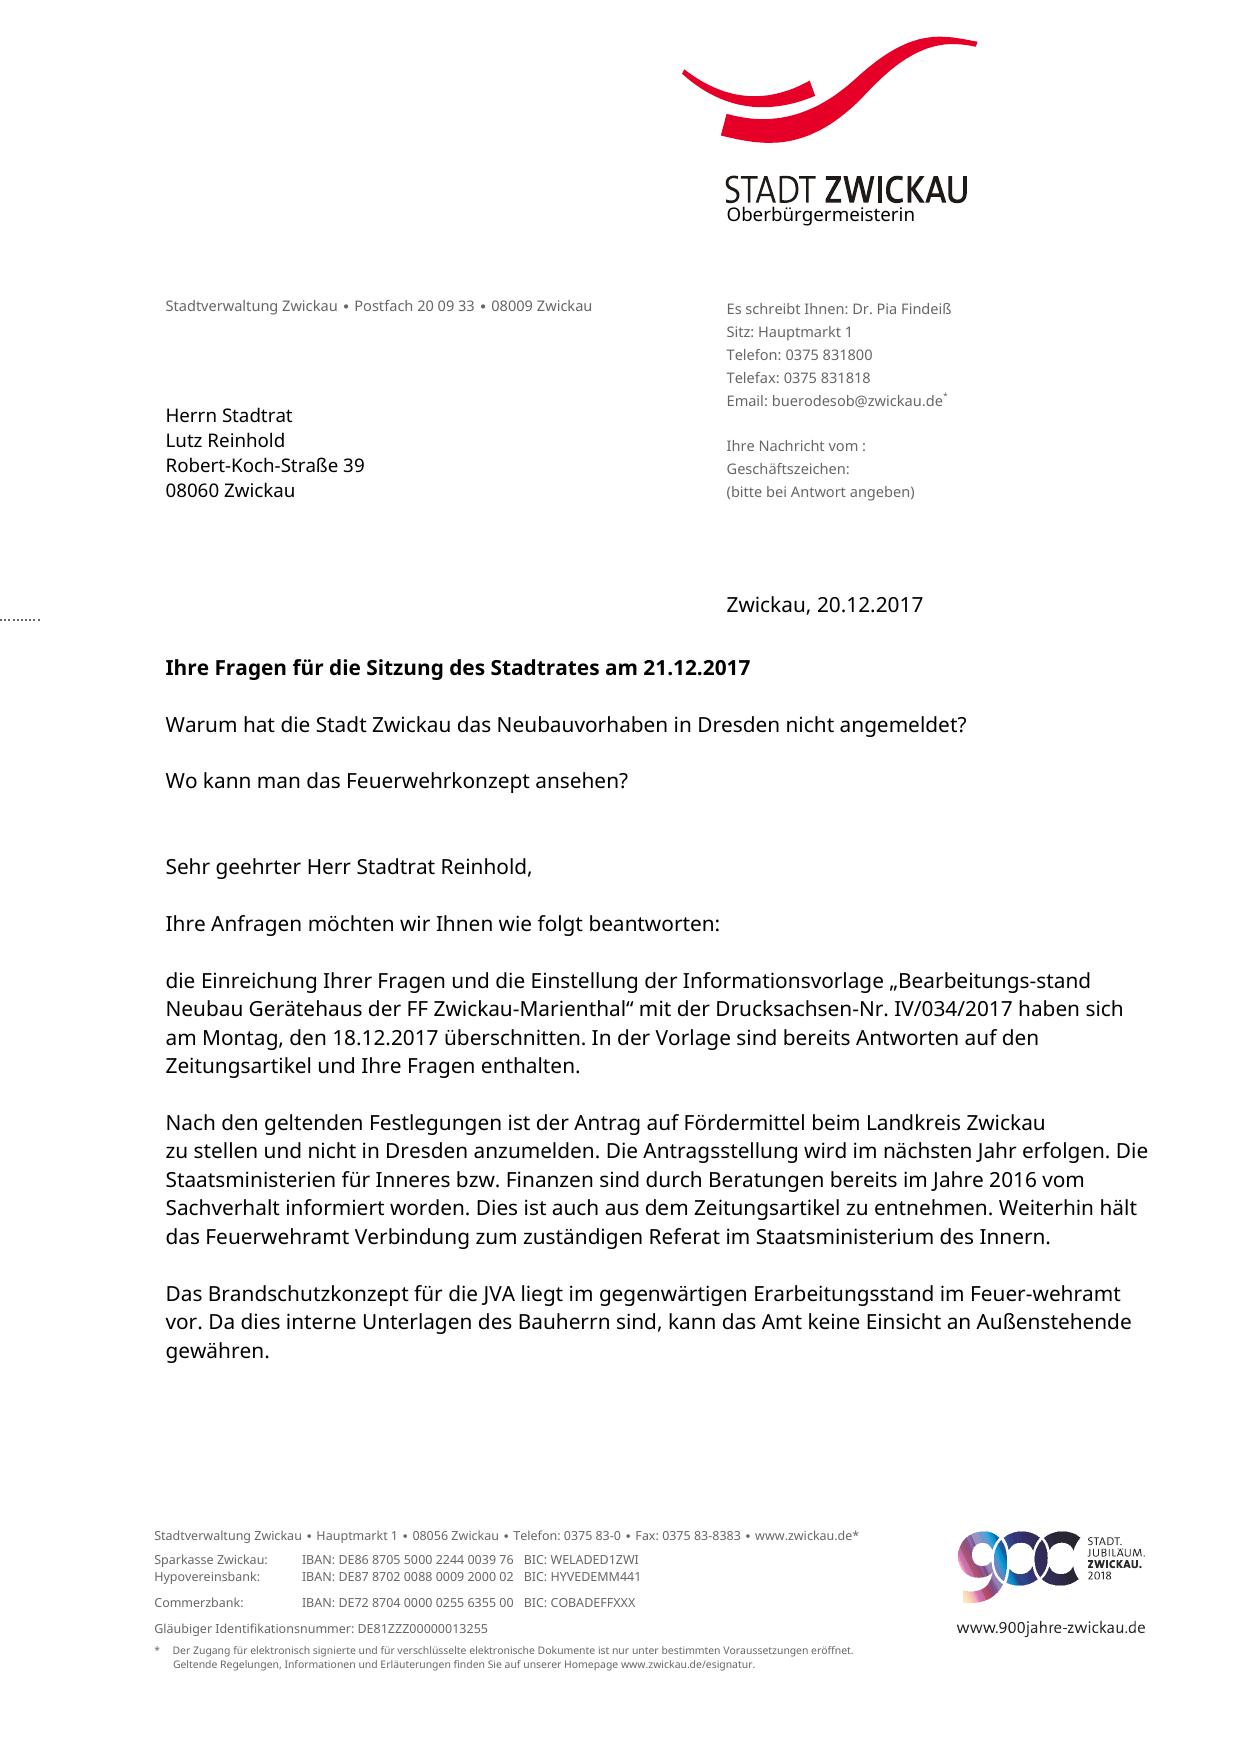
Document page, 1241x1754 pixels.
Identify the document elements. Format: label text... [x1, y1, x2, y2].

text Zwickau, 20.12.2017 [726, 594, 1152, 617]
text Robert-Koch-Straße 39 [165, 453, 703, 478]
text Email: buerodesob@zwickau.de* [726, 388, 1152, 411]
text Es schreibt Ihnen: Dr. Pia Findeiß [726, 227, 1152, 319]
text Sitz: Hauptmarkt 1 [726, 319, 1152, 342]
text Nach den geltenden Festlegungen ist der Antrag auf Fördermittel beim Landkreis Zwickau [165, 1108, 1152, 1137]
text Telefon: 0375 831800 [726, 342, 1152, 365]
text zu stellen und nicht in Dresden anzumelden. Die Antragsstellung wird im nächsten Jahr erfolgen. Die Staatsministerien für Inneres bzw. Finanzen sind durch Beratungen bereits im Jahre 2016 vom Sachverhalt informiert worden. Dies ist auch aus dem Zeitungsartikel zu entnehmen. Weiterhin hält das Feuerwehramt Verbindung zum zuständigen Referat im Staatsministerium des Innern. [165, 1137, 1152, 1250]
text Geschäftszeichen: [726, 456, 1152, 479]
text (bitte bei Antwort angeben) [726, 479, 1152, 502]
text Das Brandschutzkonzept für die JVA liegt im gegenwärtigen Erarbeitungsstand im Feuer-wehramt vor. Da dies interne Unterlagen des Bauherrn sind, kann das Amt keine Einsicht an Außenstehende gewähren. [165, 1279, 1152, 1364]
text Telefax: 0375 831818 [726, 365, 1152, 388]
text Ihre Nachricht vom : [726, 433, 1152, 456]
text 08060 Zwickau [165, 478, 703, 503]
text Ihre Fragen für die Sitzung des Stadtrates am 21.12.2017 [165, 653, 1152, 681]
text Herrn Stadtrat [165, 403, 703, 428]
text Warum hat die Stadt Zwickau das Neubauvorhaben in Dresden nicht angemeldet? [165, 710, 1152, 738]
text Sehr geehrter Herr Stadtrat Reinhold, [165, 852, 1152, 881]
text Wo kann man das Feuerwehrkonzept ansehen? [165, 767, 1152, 795]
text Ihre Anfragen möchten wir Ihnen wie folgt beantworten: [165, 909, 1152, 937]
text die Einreichung Ihrer Fragen und die Einstellung der Informationsvorlage „Bearbeitungs-stand Neubau Gerätehaus der FF Zwickau-Marienthal“ mit der Drucksachsen-Nr. IV/034/2017 haben sich am Montag, den 18.12.2017 überschnitten. In der Vorlage sind bereits Antworten auf den Zeitungsartikel und Ihre Fragen enthalten. [165, 966, 1152, 1080]
text Oberbürgermeisterin [726, 202, 1152, 227]
text Lutz Reinhold [165, 428, 703, 453]
